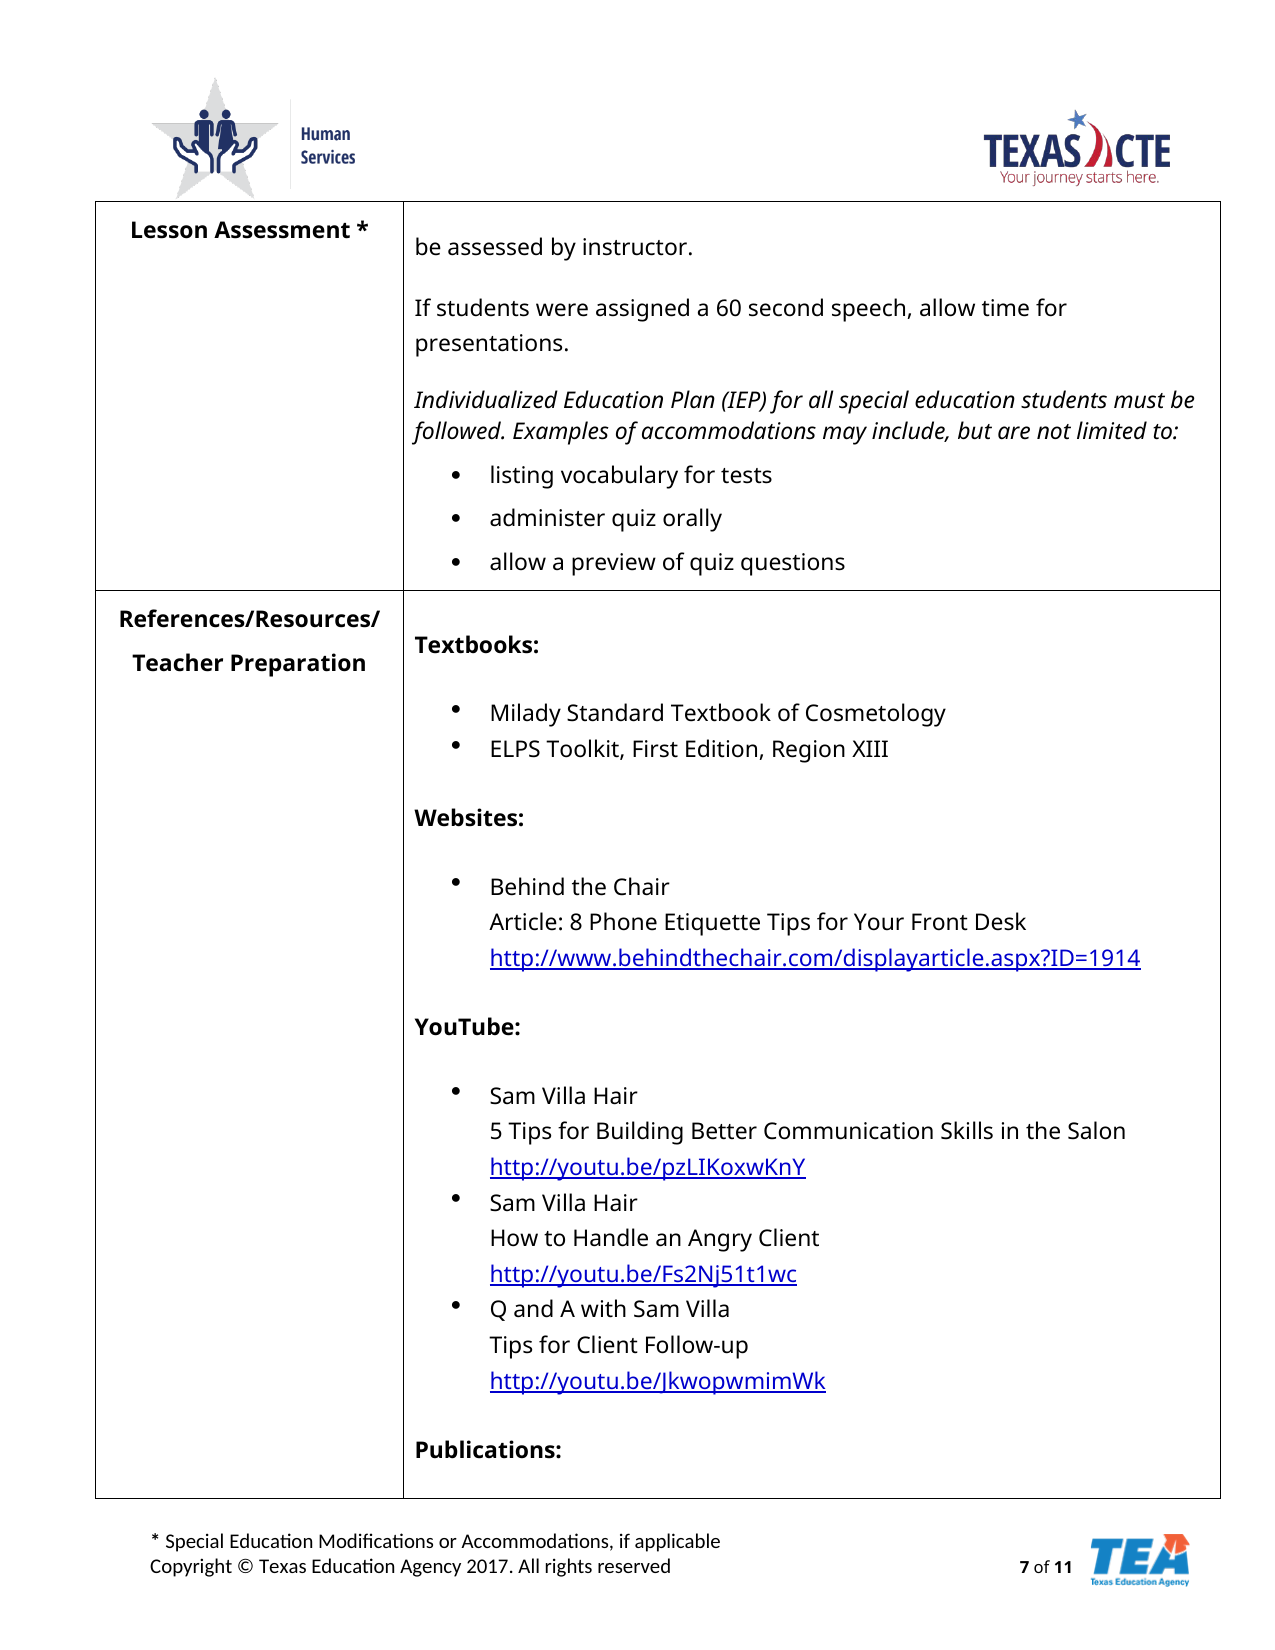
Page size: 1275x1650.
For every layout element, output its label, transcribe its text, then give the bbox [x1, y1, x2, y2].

table_cell Summative/End of Lesson Assessment * [96, 202, 403, 590]
picture [964, 98, 1189, 197]
picture [1090, 1534, 1190, 1587]
table_cell References/Resources/ Teacher Preparation [96, 591, 403, 1498]
